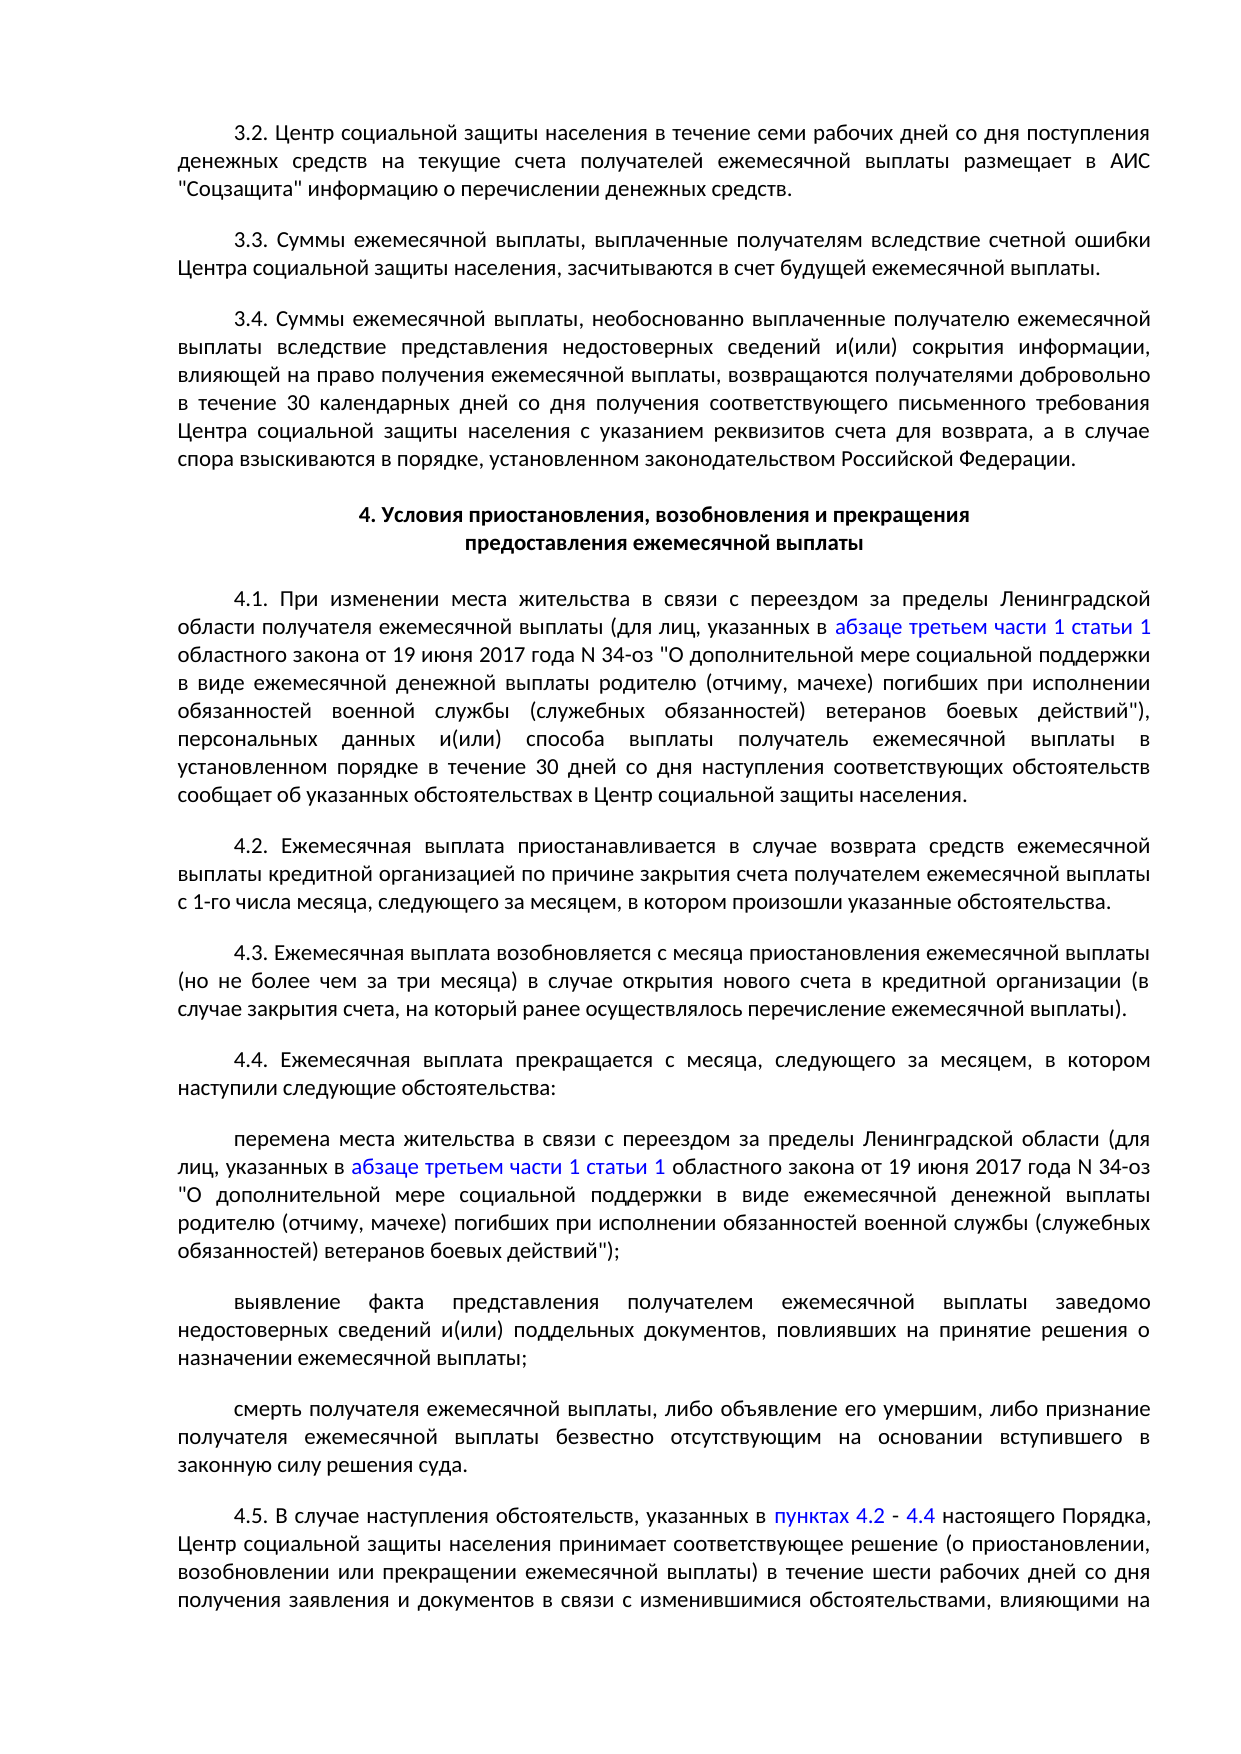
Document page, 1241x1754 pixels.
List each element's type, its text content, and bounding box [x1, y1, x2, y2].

text 4.1. При изменении места жительства в связи с переездом за пределы Ленинградской области получателя ежемесячной выплаты (для лиц, указанных в абзаце третьем части 1 статьи 1 областного закона от 19 июня 2017 года N 34-оз "О дополнительной мере социальной поддержки в виде ежемесячной денежной выплаты родителю (отчиму, мачехе) погибших при исполнении обязанностей военной службы (служебных обязанностей) ветеранов боевых действий"), персональных данных и(или) способа выплаты получатель ежемесячной выплаты в установленном порядке в течение 30 дней со дня наступления соответствующих обстоятельств сообщает об указанных обстоятельствах в Центр социальной защиты населения. [177, 584, 1152, 808]
text выявление факта представления получателем ежемесячной выплаты заведомо недостоверных сведений и(или) поддельных документов, повлиявших на принятие решения о назначении ежемесячной выплаты; [177, 1287, 1152, 1371]
title предоставления ежемесячной выплаты [177, 528, 1152, 556]
text перемена места жительства в связи с переездом за пределы Ленинградской области (для лиц, указанных в абзаце третьем части 1 статьи 1 областного закона от 19 июня 2017 года N 34-оз "О дополнительной мере социальной поддержки в виде ежемесячной денежной выплаты родителю (отчиму, мачехе) погибших при исполнении обязанностей военной службы (служебных обязанностей) ветеранов боевых действий"); [177, 1124, 1152, 1264]
text 4.2. Ежемесячная выплата приостанавливается в случае возврата средств ежемесячной выплаты кредитной организацией по причине закрытия счета получателем ежемесячной выплаты с 1-го числа месяца, следующего за месяцем, в котором произошли указанные обстоятельства. [177, 831, 1152, 915]
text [177, 1501, 1152, 1613]
title 4. Условия приостановления, возобновления и прекращения [177, 500, 1152, 528]
text 3.4. Суммы ежемесячной выплаты, необоснованно выплаченные получателю ежемесячной выплаты вследствие представления недостоверных сведений и(или) сокрытия информации, влияющей на право получения ежемесячной выплаты, возвращаются получателями добровольно в течение 30 календарных дней со дня получения соответствующего письменного требования Центра социальной защиты населения с указанием реквизитов счета для возврата, а в случае спора взыскиваются в порядке, установленном законодательством Российской Федерации. [177, 304, 1152, 472]
text 3.2. Центр социальной защиты населения в течение семи рабочих дней со дня поступления денежных средств на текущие счета получателей ежемесячной выплаты размещает в АИС "Соцзащита" информацию о перечислении денежных средств. [177, 118, 1152, 202]
text 4.3. Ежемесячная выплата возобновляется с месяца приостановления ежемесячной выплаты (но не более чем за три месяца) в случае открытия нового счета в кредитной организации (в случае закрытия счета, на который ранее осуществлялось перечисление ежемесячной выплаты). [177, 938, 1152, 1022]
text 3.3. Суммы ежемесячной выплаты, выплаченные получателям вследствие счетной ошибки Центра социальной защиты населения, засчитываются в счет будущей ежемесячной выплаты. [177, 225, 1152, 281]
text 4.4. Ежемесячная выплата прекращается с месяца, следующего за месяцем, в котором наступили следующие обстоятельства: [177, 1045, 1152, 1101]
text смерть получателя ежемесячной выплаты, либо объявление его умершим, либо признание получателя ежемесячной выплаты безвестно отсутствующим на основании вступившего в законную силу решения суда. [177, 1394, 1152, 1478]
